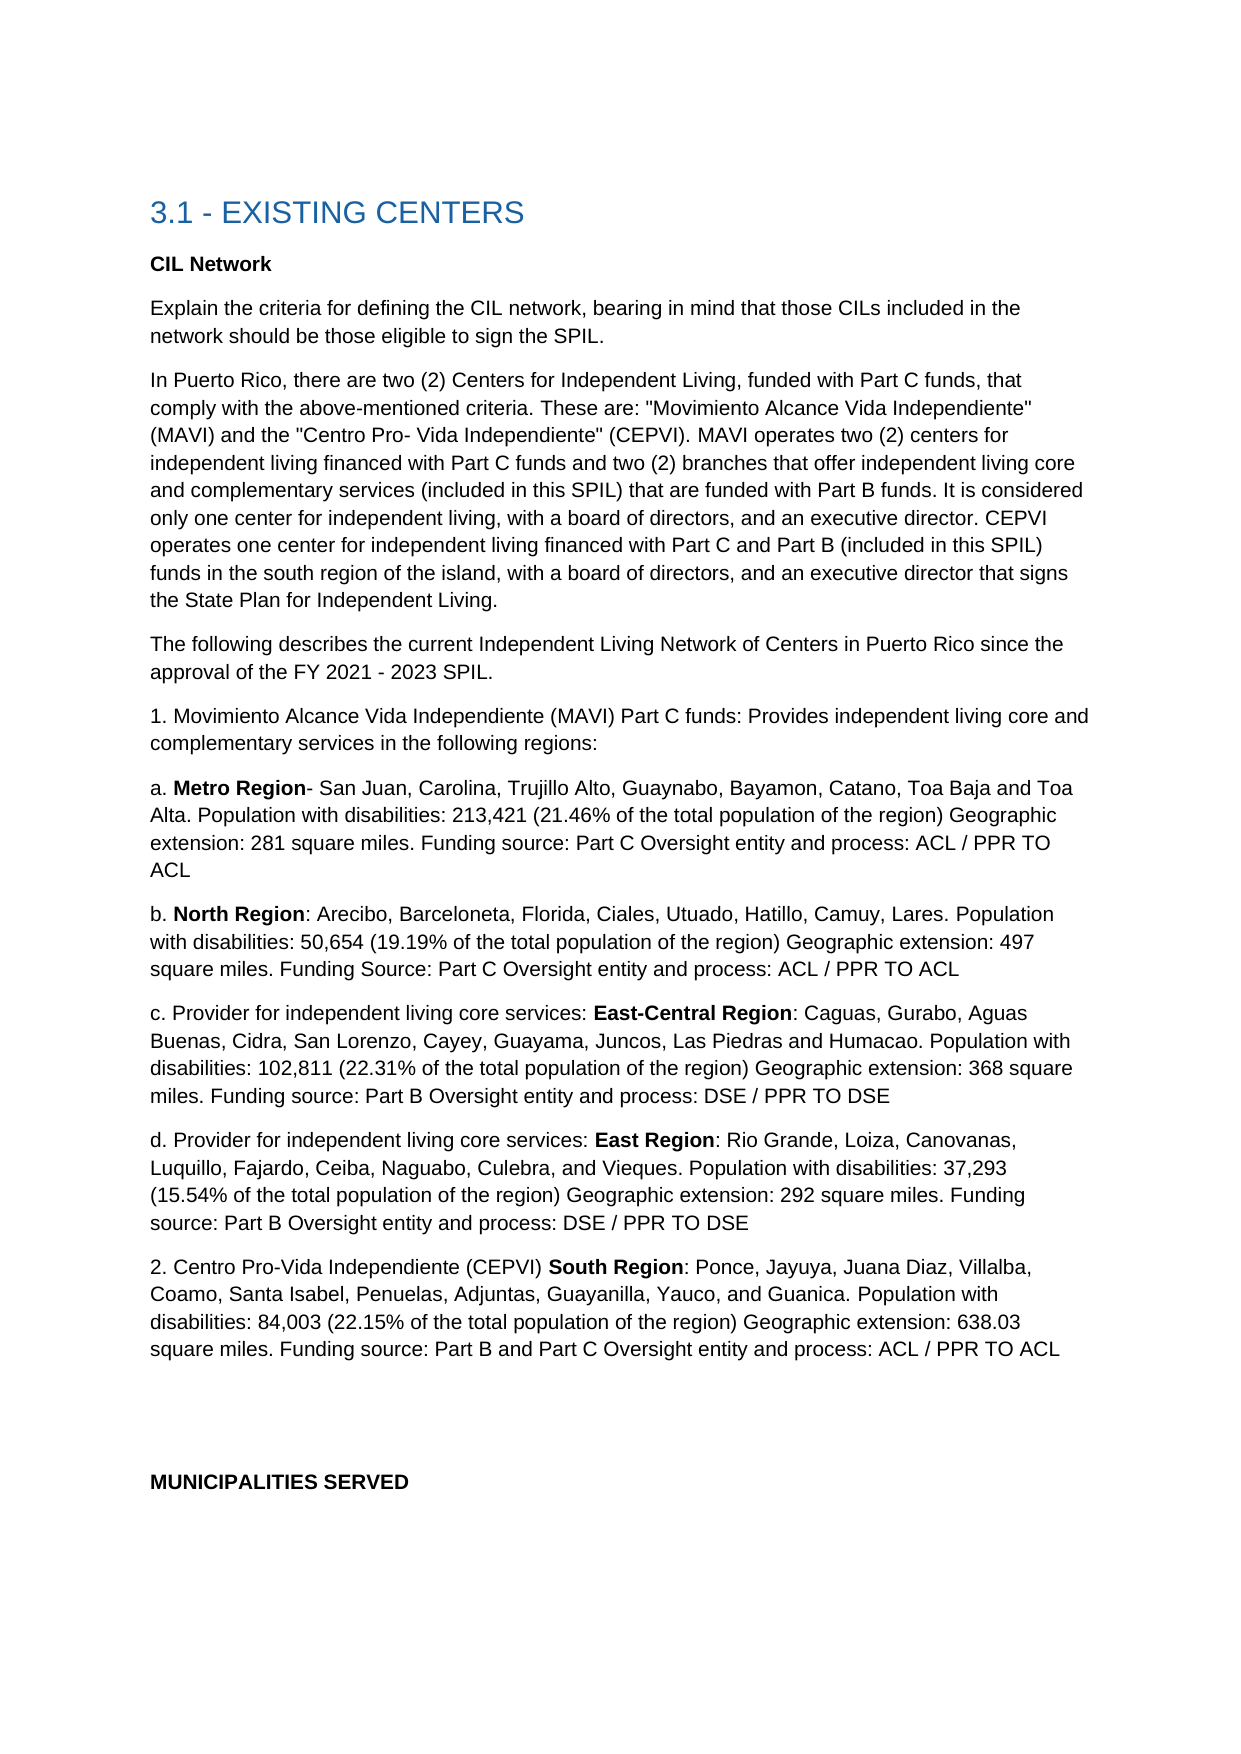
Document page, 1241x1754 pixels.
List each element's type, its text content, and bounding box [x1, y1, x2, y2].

text Explain the criteria for defining the CIL network, bearing in mind that those CILs included in the network should be those eligible to sign the SPIL. [150, 296, 1090, 348]
text In Puerto Rico, there are two (2) Centers for Independent Living, funded with Part C funds, that comply with the above-mentioned criteria. These are: "Movimiento Alcance Vida Independiente" (MAVI) and the "Centro Pro- Vida Independiente" (CEPVI). MAVI operates two (2) centers for independent living financed with Part C funds and two (2) branches that offer independent living core and complementary services (included in this SPIL) that are funded with Part B funds. It is considered only one center for independent living, with a board of directors, and an executive director. CEPVI operates one center for independent living financed with Part C and Part B (included in this SPIL) funds in the south region of the island, with a board of directors, and an executive director that signs the State Plan for Independent Living. [150, 368, 1090, 612]
text CIL Network [150, 252, 1090, 276]
text 1. Movimiento Alcance Vida Independiente (MAVI) Part C funds: Provides independent living core and complementary services in the following regions: [150, 704, 1090, 755]
text 2. Centro Pro-Vida Independiente (CEPVI) South Region: Ponce, Jayuya, Juana Diaz, Villalba, Coamo, Santa Isabel, Penuelas, Adjuntas, Guayanilla, Yauco, and Guanica. Population with disabilities: 84,003 (22.15% of the total population of the region) Geographic extension: 638.03 square miles. Funding source: Part B and Part C Oversight entity and process: ACL / PPR TO ACL [150, 1254, 1090, 1361]
text b. North Region: Arecibo, Barceloneta, Florida, Ciales, Utuado, Hatillo, Camuy, Lares. Population with disabilities: 50,654 (19.19% of the total population of the region) Geographic extension: 497 square miles. Funding Source: Part C Oversight entity and process: ACL / PPR TO ACL [150, 902, 1090, 981]
text c. Provider for independent living core services: East-Central Region: Caguas, Gurabo, Aguas Buenas, Cidra, San Lorenzo, Cayey, Guayama, Juncos, Las Piedras and Humacao. Population with disabilities: 102,811 (22.31% of the total population of the region) Geographic extension: 368 square miles. Funding source: Part B Oversight entity and process: DSE / PPR TO DSE [150, 1001, 1090, 1108]
text The following describes the current Independent Living Network of Centers in Puerto Rico since the approval of the FY 2021 - 2023 SPIL. [150, 632, 1090, 683]
text a. Metro Region- San Juan, Carolina, Trujillo Alto, Guaynabo, Bayamon, Catano, Toa Baja and Toa Alta. Population with disabilities: 213,421 (21.46% of the total population of the region) Geographic extension: 281 square miles. Funding source: Part C Oversight entity and process: ACL / PPR TO ACL [150, 775, 1090, 882]
text d. Provider for independent living core services: East Region: Rio Grande, Loiza, Canovanas, Luquillo, Fajardo, Ceiba, Naguabo, Culebra, and Vieques. Population with disabilities: 37,293 (15.54% of the total population of the region) Geographic extension: 292 square miles. Funding source: Part B Oversight entity and process: DSE / PPR TO DSE [150, 1128, 1090, 1234]
text 3.1 - EXISTING CENTERS [150, 194, 1090, 230]
text MUNICIPALITIES SERVED [150, 1469, 1090, 1493]
